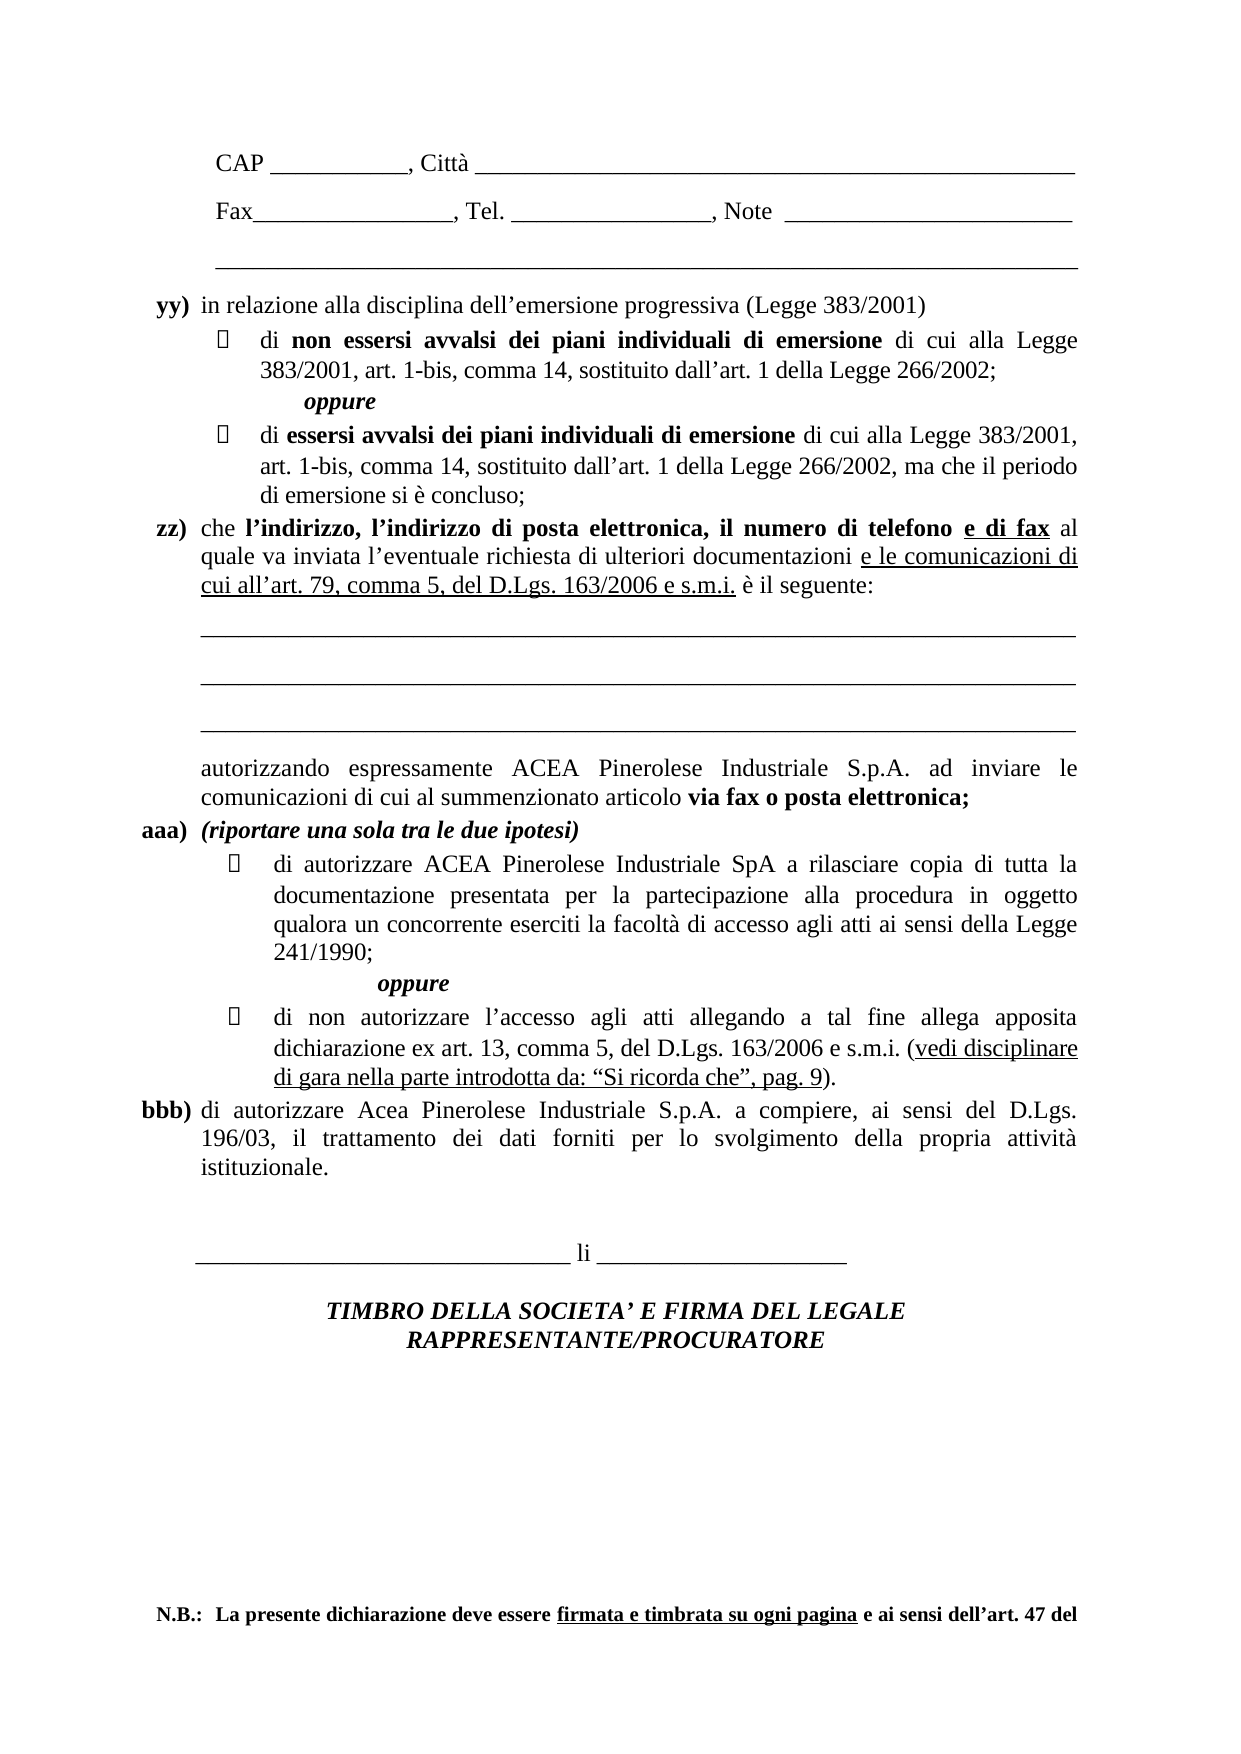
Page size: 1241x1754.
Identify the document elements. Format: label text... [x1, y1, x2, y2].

text bbb) di autorizzare Acea Pinerolese Industriale S.p.A. a compiere, ai sensi del D.Lgs. 196/03, il trattamento dei dati forniti per lo svolgimento della propria attività istituzionale. [141, 1095, 1078, 1181]
text zz) che l’indirizzo, l’indirizzo di posta elettronica, il numero di telefono e di fax al quale va inviata l’eventuale richiesta di ulteriori documentazioni e le comunicazioni di cui all’art. 79, comma 5, del D.Lgs. 163/2006 e s.m.i. è il seguente: [156, 513, 1078, 599]
text  di autorizzare ACEA Pinerolese Industriale SpA a rilasciare copia di tutta la documentazione presentata per la partecipazione alla procedura in oggetto qualora un concorrente eserciti la facoltà di accesso agli atti ai sensi della Legge 241/1990; [227, 846, 1078, 966]
text TIMBRO DELLA SOCIETA’ E FIRMA DEL LEGALE RAPPRESENTANTE/PROCURATORE [156, 1296, 1078, 1353]
text ______________________________________________________________________ [156, 659, 1078, 687]
text ______________________________________________________________________ [156, 611, 1078, 640]
text  di essersi avvalsi dei piani individuali di emersione di cui alla Legge 383/2001, art. 1-bis, comma 14, sostituito dall’art. 1 della Legge 266/2002, ma che il periodo di emersione si è concluso; [215, 417, 1078, 508]
text oppure [230, 968, 1078, 997]
text ______________________________________________________________________ [156, 706, 1078, 735]
text  di non autorizzare l’accesso agli atti allegando a tal fine allega apposita dichiarazione ex art. 13, comma 5, del D.Lgs. 163/2006 e s.m.i. (vedi disciplinare di gara nella parte introdotta da: “Si ricorda che”, pag. 9). [227, 999, 1078, 1091]
text CAP ___________, Città ________________________________________________ [171, 148, 1078, 177]
text _____________________________________________________________________ [171, 243, 1078, 272]
text ______________________________ li ____________________ [195, 1238, 1078, 1267]
text oppure [230, 386, 1078, 415]
text aaa) (riportare una sola tra le due ipotesi) [141, 815, 1078, 844]
text yy) in relazione alla disciplina dell’emersione progressiva (Legge 383/2001) [156, 290, 1078, 319]
text Fax________________, Tel. ________________, Note _______________________ [171, 196, 1078, 224]
text  di non essersi avvalsi dei piani individuali di emersione di cui alla Legge 383/2001, art. 1-bis, comma 14, sostituito dall’art. 1 della Legge 266/2002; [215, 321, 1078, 384]
text autorizzando espressamente ACEA Pinerolese Industriale S.p.A. ad inviare le comunicazioni di cui al summenzionato articolo via fax o posta elettronica; [156, 753, 1078, 811]
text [156, 1602, 1078, 1626]
